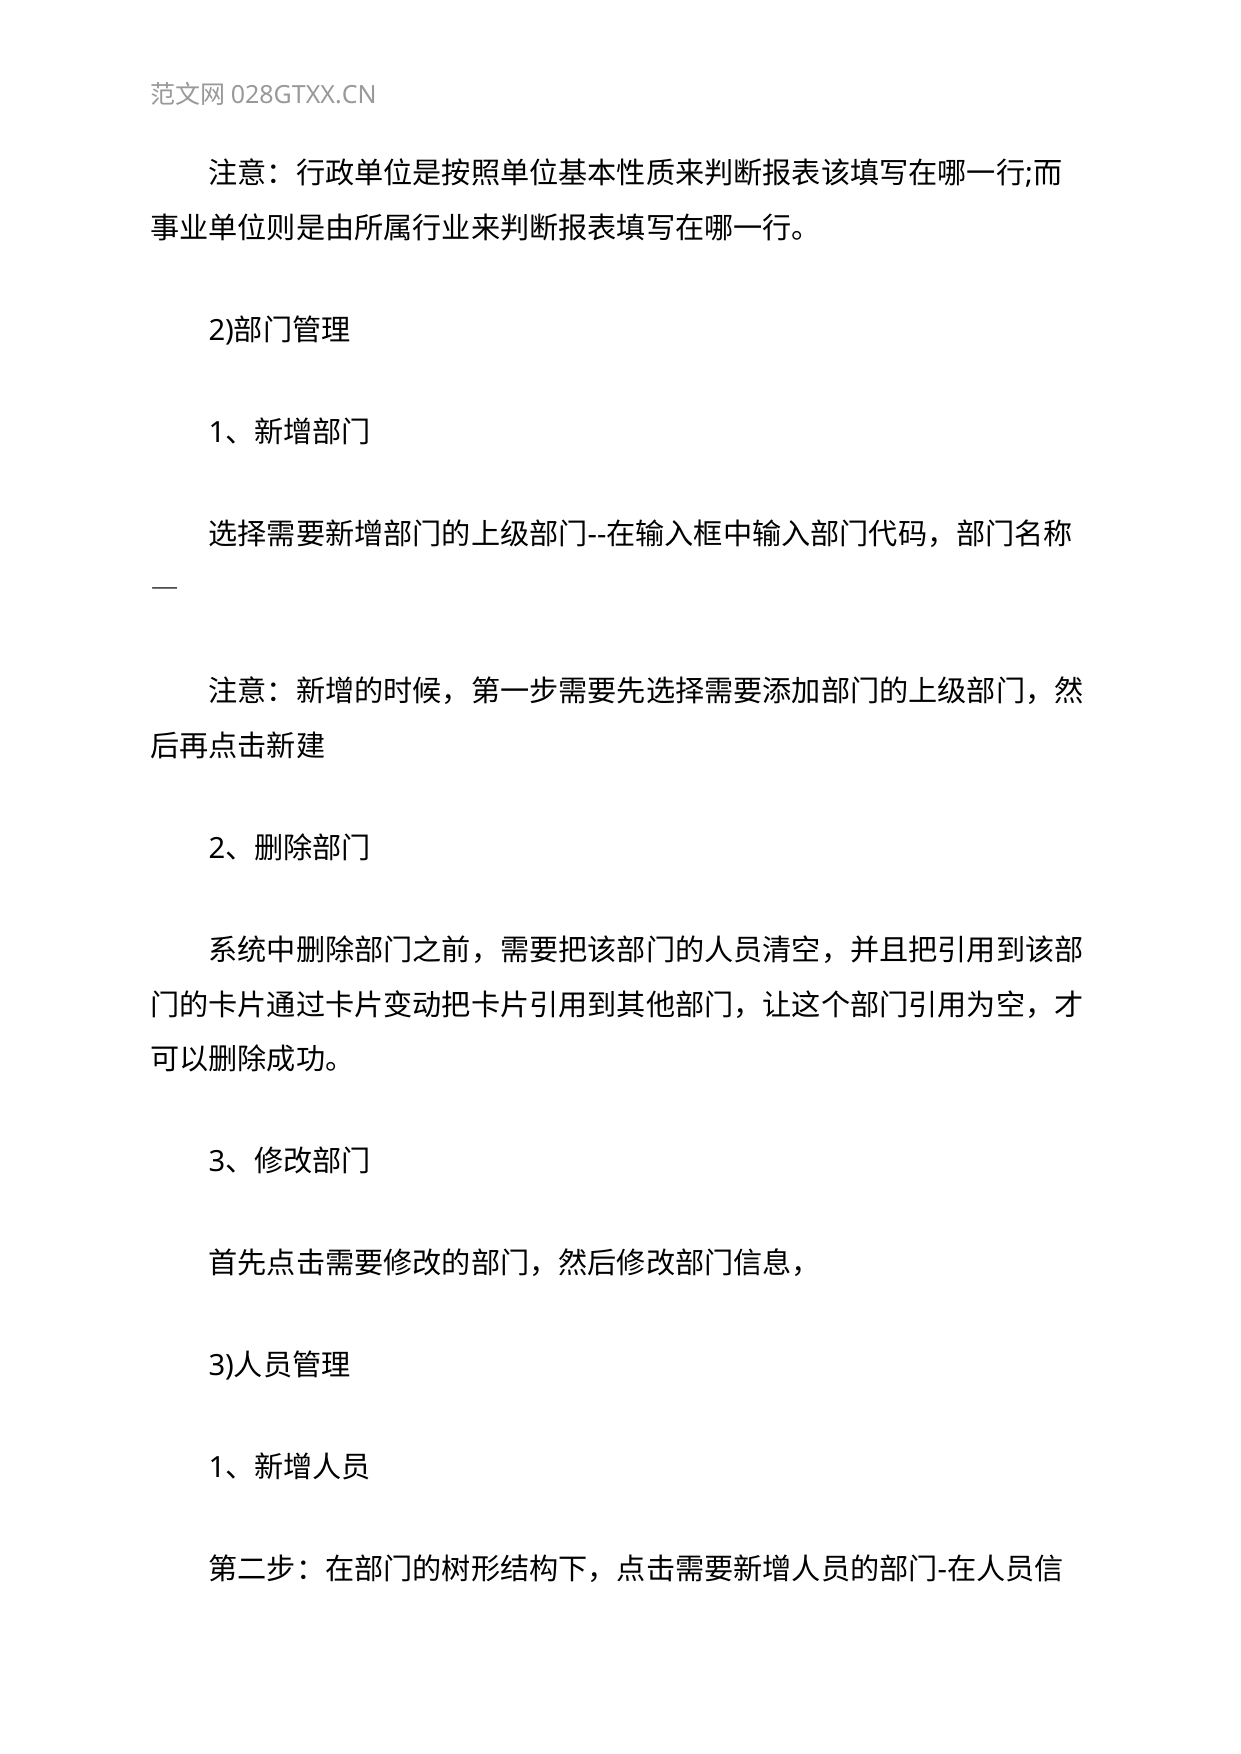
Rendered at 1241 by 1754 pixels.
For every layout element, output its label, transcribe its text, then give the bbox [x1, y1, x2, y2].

text 1、新增部门 [150, 409, 1090, 451]
text 2、删除部门 [150, 824, 1090, 867]
text 1、新增人员 [150, 1443, 1090, 1486]
text 第二步：在部门的树形结构下，点击需要新增人员的部门-在人员信 [150, 1545, 1090, 1588]
text 3)人员管理 [150, 1341, 1090, 1384]
text 注意：行政单位是按照单位基本性质来判断报表该填写在哪一行;而事业单位则是由所属行业来判断报表填写在哪一行。 [150, 150, 1090, 247]
text 2)部门管理 [150, 307, 1090, 349]
text 选择需要新增部门的上级部门--在输入框中输入部门代码，部门名称— [150, 511, 1090, 608]
text 3、修改部门 [150, 1138, 1090, 1180]
text 注意：新增的时候，第一步需要先选择需要添加部门的上级部门，然后再点击新建 [150, 667, 1090, 765]
text 首先点击需要修改的部门，然后修改部门信息， [150, 1240, 1090, 1282]
text 系统中删除部门之前，需要把该部门的人员清空，并且把引用到该部门的卡片通过卡片变动把卡片引用到其他部门，让这个部门引用为空，才可以删除成功。 [150, 926, 1090, 1078]
